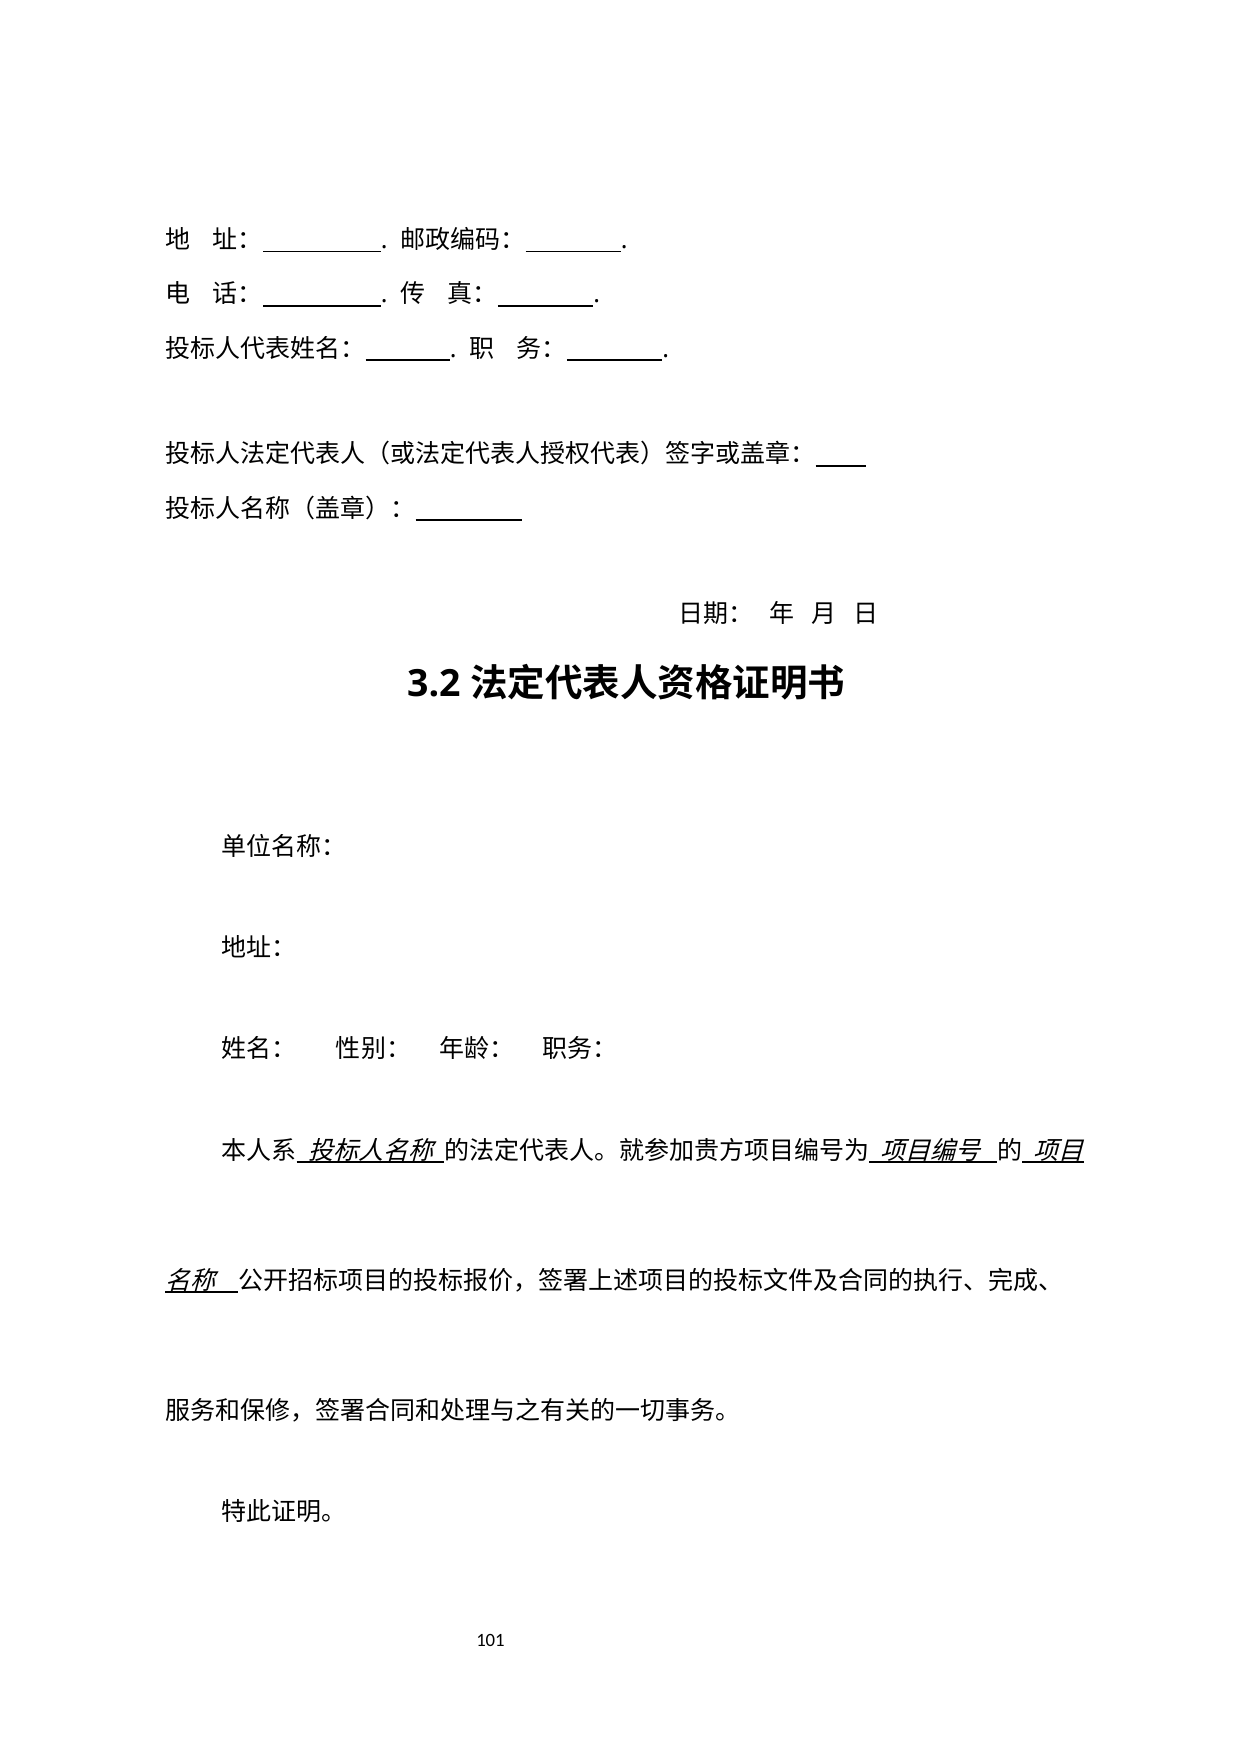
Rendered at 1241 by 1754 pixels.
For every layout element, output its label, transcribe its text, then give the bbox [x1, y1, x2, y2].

text 单位名称： [165, 812, 1087, 877]
text 本人系 投标人名称 的法定代表人。就参加贵方项目编号为 项目编号 的 项目名称 公开招标项目的投标报价，签署上述项目的投标文件及合同的执行、完成、服务和保修，签署合同和处理与之有关的一切事务。 [165, 1116, 1087, 1441]
text 姓名： 性别： 年龄： 职务： [165, 1014, 1087, 1079]
text 投标人法定代表人（或法定代表人授权代表）签字或盖章： [165, 434, 1087, 470]
text 投标人名称（盖章）： [165, 488, 1087, 524]
text 日期： 年 月 日 [165, 593, 1087, 630]
text 3.2 法定代表人资格证明书 [165, 648, 1087, 713]
text 特此证明。 [165, 1477, 1087, 1542]
text 电 话： . 传 真： . [165, 274, 1087, 310]
text 地址： [165, 913, 1087, 978]
text 投标人代表姓名： . 职 务： . [165, 328, 1087, 364]
text 地 址： . 邮政编码： . [165, 219, 1087, 256]
